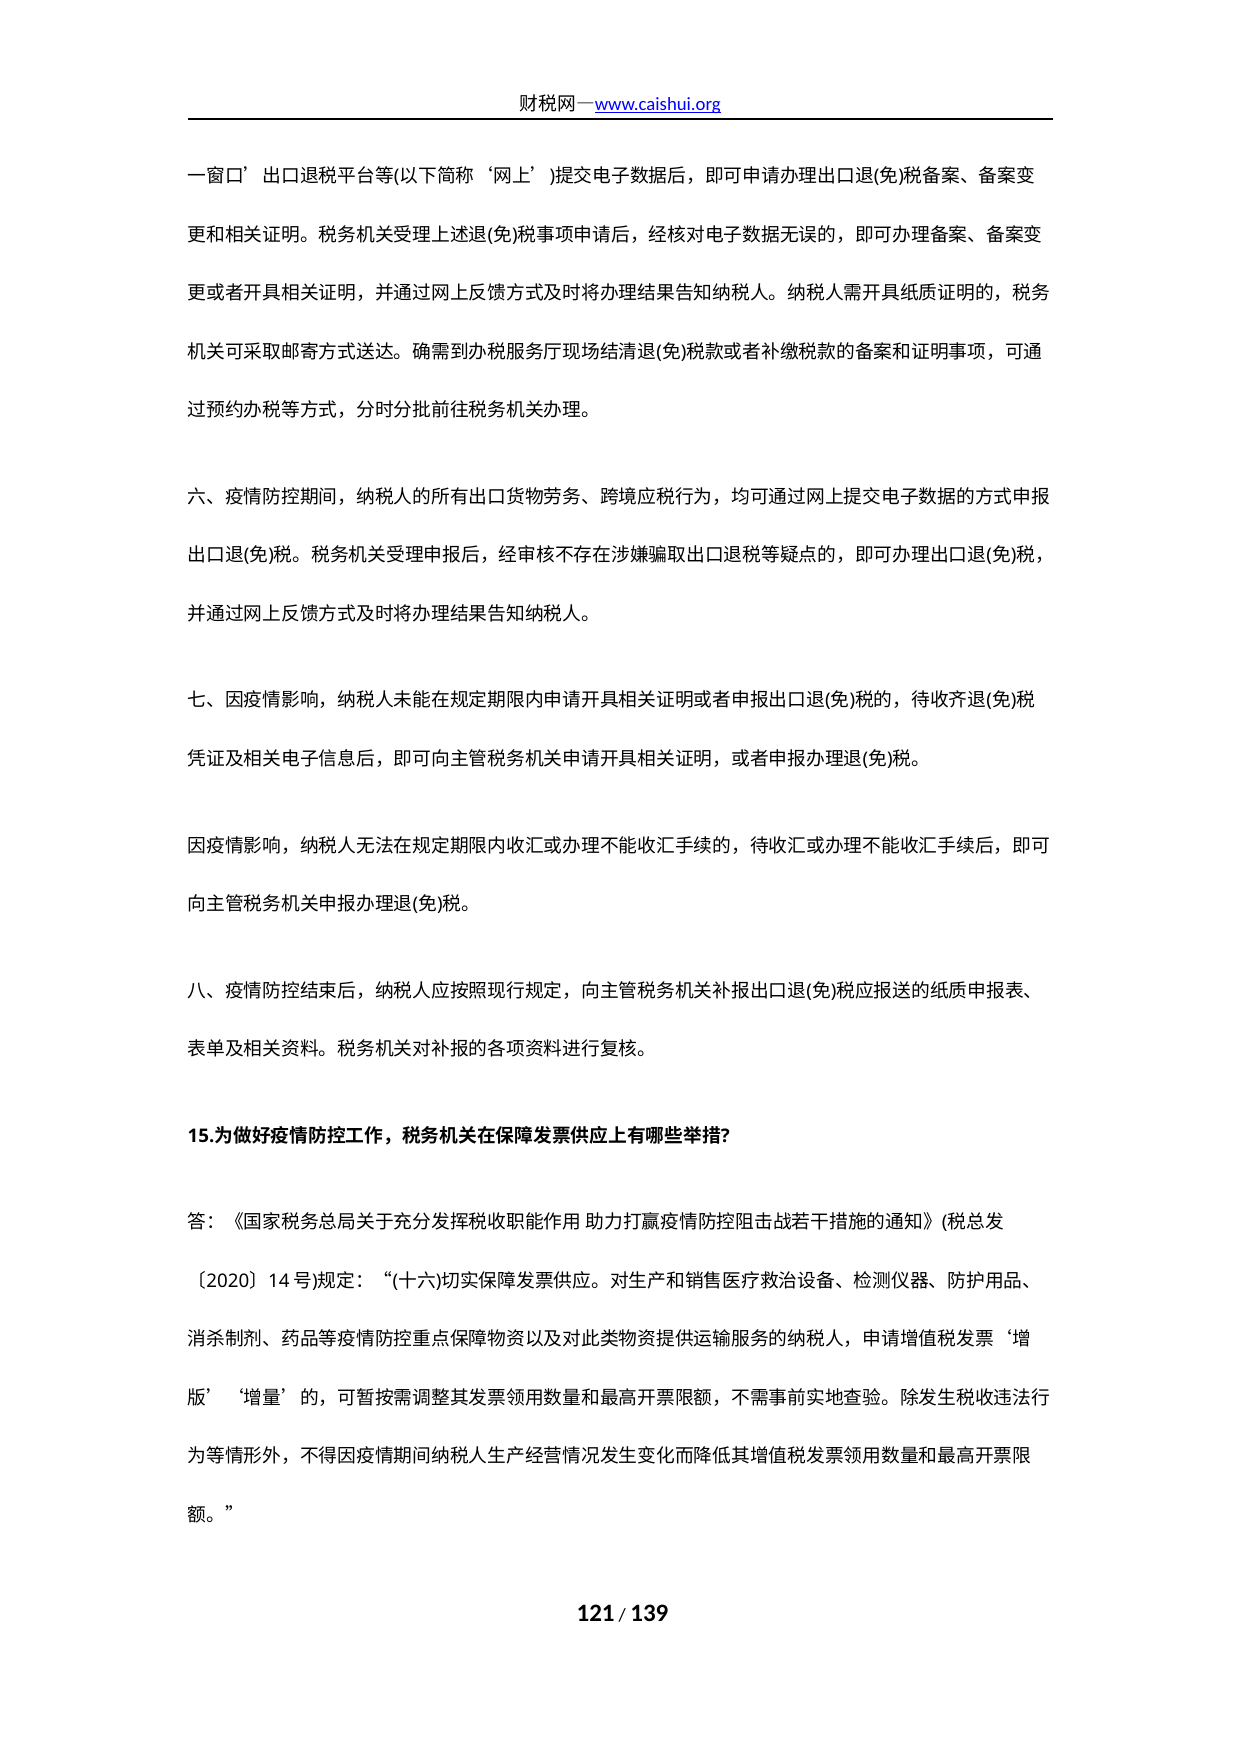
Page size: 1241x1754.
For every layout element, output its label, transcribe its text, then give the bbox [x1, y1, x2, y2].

text 七、因疫情影响，纳税人未能在规定期限内申请开具相关证明或者申报出口退(免)税的，待收齐退(免)税凭证及相关电子信息后，即可向主管税务机关申请开具相关证明，或者申报办理退(免)税。 [187, 682, 1053, 773]
text 15.为做好疫情防控工作，税务机关在保障发票供应上有哪些举措? [187, 1118, 1053, 1150]
text 八、疫情防控结束后，纳税人应按照现行规定，向主管税务机关补报出口退(免)税应报送的纸质申报表、表单及相关资料。税务机关对补报的各项资料进行复核。 [187, 973, 1053, 1064]
text 因疫情影响，纳税人无法在规定期限内收汇或办理不能收汇手续的，待收汇或办理不能收汇手续后，即可向主管税务机关申报办理退(免)税。 [187, 828, 1053, 918]
text 六、疫情防控期间，纳税人的所有出口货物劳务、跨境应税行为，均可通过网上提交电子数据的方式申报出口退(免)税。税务机关受理申报后，经审核不存在涉嫌骗取出口退税等疑点的，即可办理出口退(免)税，并通过网上反馈方式及时将办理结果告知纳税人。 [187, 479, 1053, 628]
text 答：《国家税务总局关于充分发挥税收职能作用 助力打赢疫情防控阻击战若干措施的通知》(税总发〔2020〕14号)规定：“(十六)切实保障发票供应。对生产和销售医疗救治设备、检测仪器、防护用品、消杀制剂、药品等疫情防控重点保障物资以及对此类物资提供运输服务的纳税人，申请增值税发票‘增版’‘增量’的，可暂按需调整其发票领用数量和最高开票限额，不需事前实地查验。除发生税收违法行为等情形外，不得因疫情期间纳税人生产经营情况发生变化而降低其增值税发票领用数量和最高开票限额。” [187, 1204, 1053, 1529]
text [187, 158, 1053, 425]
